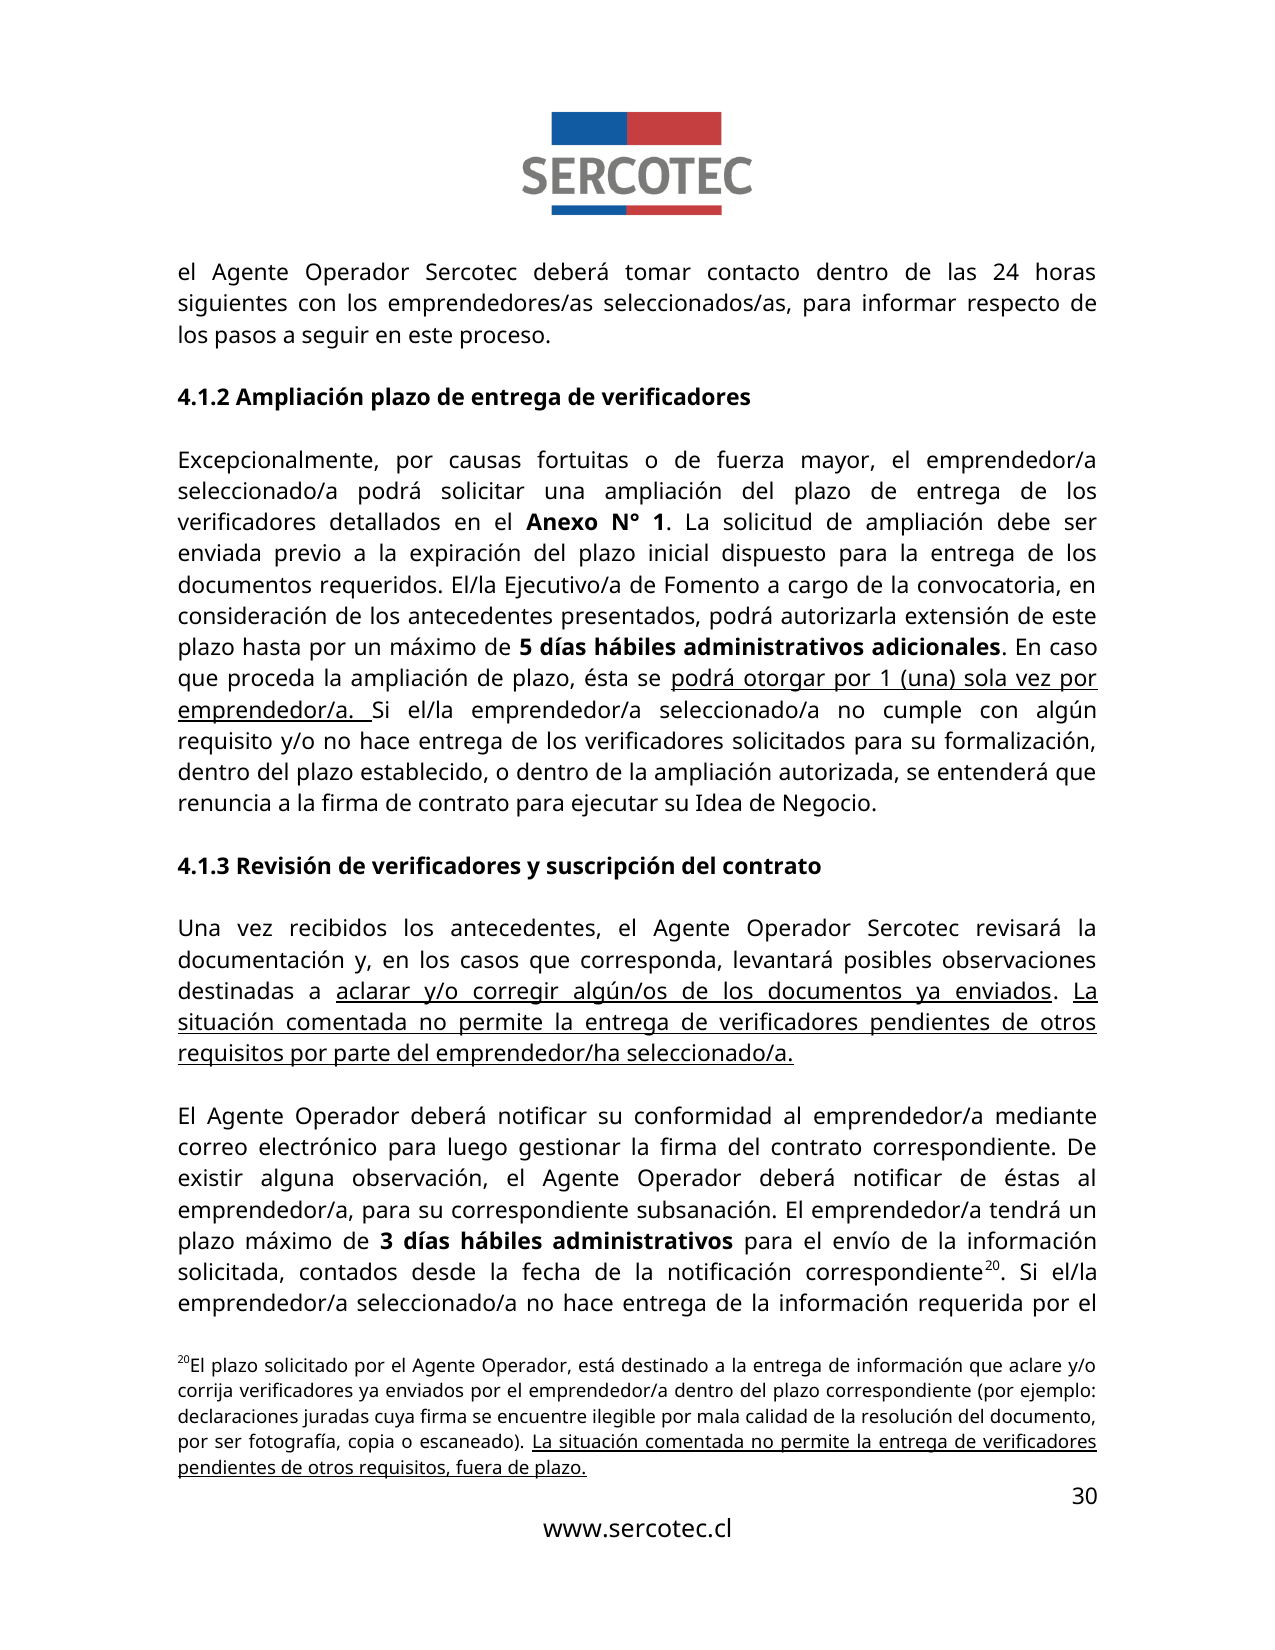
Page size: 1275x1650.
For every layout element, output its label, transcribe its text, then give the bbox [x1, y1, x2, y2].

picture [512, 105, 763, 225]
text Excepcionalmente, por causas fortuitas o de fuerza mayor, el emprendedor/a seleccionado/a podrá solicitar una ampliación del plazo de entrega de los verificadores detallados en el Anexo N° 1. La solicitud de ampliación debe ser enviada previo a la expiración del plazo inicial dispuesto para la entrega de los documentos requeridos. El/la Ejecutivo/a de Fomento a cargo de la convocatoria, en consideración de los antecedentes presentados, podrá autorizarla extensión de este plazo hasta por un máximo de 5 días hábiles administrativos adicionales. En caso que proceda la ampliación de plazo, ésta se podrá otorgar por 1 (una) sola vez por emprendedor/a. Si el/la emprendedor/a seleccionado/a no cumple con algún requisito y/o no hace entrega de los verificadores solicitados para su formalización, dentro del plazo establecido, o dentro de la ampliación autorizada, se entenderá que renuncia a la firma de contrato para ejecutar su Idea de Negocio. [177, 444, 1098, 819]
text 4.1.2 Ampliación plazo de entrega de verificadores [177, 381, 1098, 412]
text 4.1.3 Revisión de verificadores y suscripción del contrato [177, 850, 1098, 881]
text Una vez recibidos los antecedentes, el Agente Operador Sercotec revisará la documentación y, en los casos que corresponda, levantará posibles observaciones destinadas a aclarar y/o corregir algún/os de los documentos ya enviados. La situación comentada no permite la entrega de verificadores pendientes de otros requisitos por parte del emprendedor/ha seleccionado/a. [177, 912, 1098, 1069]
